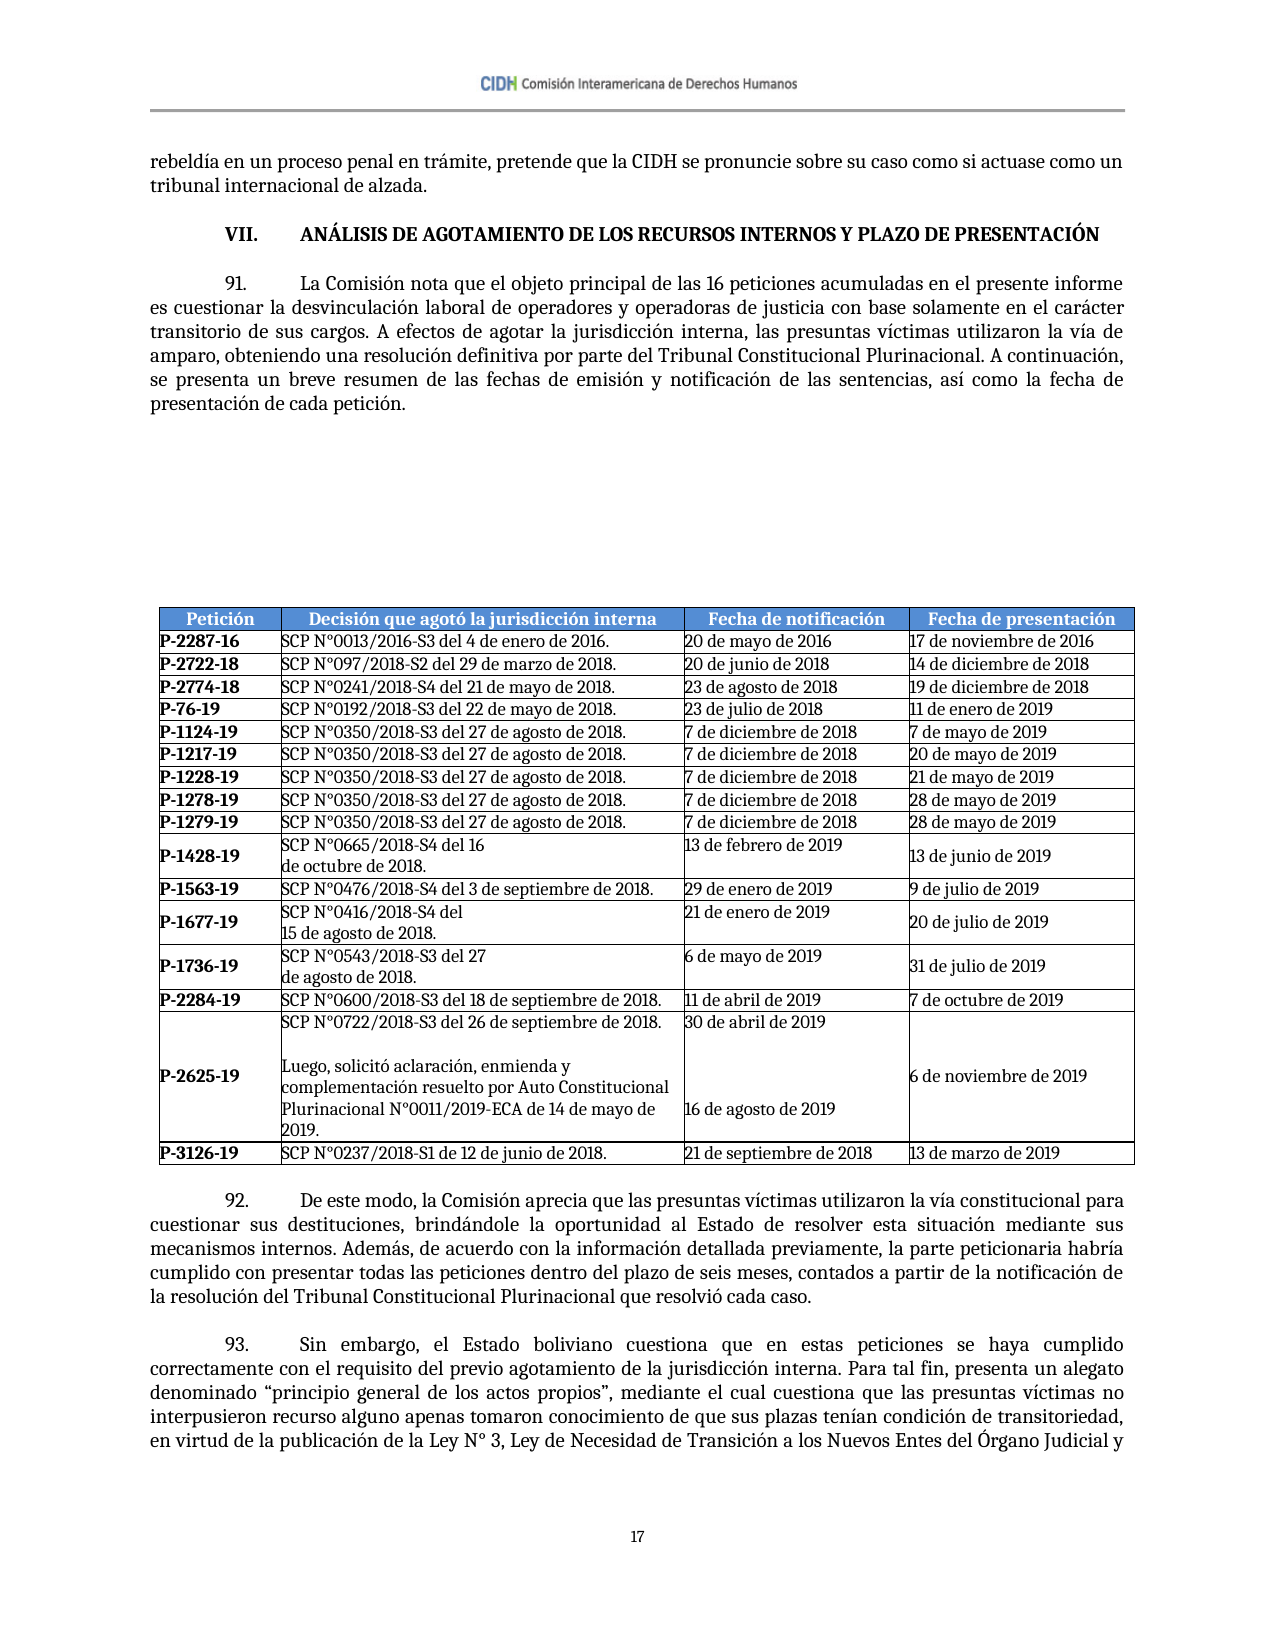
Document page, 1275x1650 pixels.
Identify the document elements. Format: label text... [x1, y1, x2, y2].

table_cell 21 de septiembre de 2018 [685, 1143, 909, 1164]
table_cell P-2287-16 [160, 631, 281, 652]
table_cell SCP N°0013/2016-S3 del 4 de enero de 2016. [282, 631, 684, 652]
table_cell 23 de julio de 2018 [685, 699, 909, 720]
table_cell SCP N°0665/2018-S4 del 16 de octubre de 2018. [282, 834, 684, 877]
table_cell SCP N°0416/2018-S4 del 15 de agosto de 2018. [282, 901, 684, 944]
table_cell 7 de diciembre de 2018 [685, 721, 909, 743]
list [150, 150, 1125, 198]
table_cell P-3126-19 [160, 1143, 281, 1164]
table_cell 23 de agosto de 2018 [685, 676, 909, 698]
table_cell 20 de julio de 2019 [910, 901, 1134, 944]
table_cell SCP N°0241/2018-S4 del 21 de mayo de 2018. [282, 676, 684, 698]
table_cell P-1217-19 [160, 744, 281, 766]
table_cell 6 de noviembre de 2019 [910, 1012, 1134, 1141]
table_cell 28 de mayo de 2019 [910, 789, 1134, 811]
table_cell 13 de marzo de 2019 [910, 1143, 1134, 1164]
table_cell SCP N°0543/2018-S3 del 27 de agosto de 2018. [282, 945, 684, 988]
table_cell 30 de abril de 2019 16 de agosto de 2019 [685, 1012, 909, 1141]
list La Comisión nota que el objeto principal de las 16 peticiones acumuladas en el presente informe es cuestionar la desvinculación laboral de operadores y operadoras de justicia con base solamente en el carácter transitorio de sus cargos. A efectos de agotar la jurisdicción interna, las presuntas víctimas utilizaron la vía de amparo, obteniendo una resolución definitiva por parte del Tribunal Constitucional Plurinacional. A continuación, se presenta un breve resumen de las fechas de emisión y notificación de las sentencias, así como la fecha de presentación de cada petición. [150, 272, 1125, 416]
table_cell P-1279-19 [160, 812, 281, 833]
table_header Decisión que agotó la jurisdicción interna [282, 608, 684, 630]
table_cell P-1278-19 [160, 789, 281, 811]
list De este modo, la Comisión aprecia que las presuntas víctimas utilizaron la vía constitucional para cuestionar sus destituciones, brindándole la oportunidad al Estado de resolver esta situación mediante sus mecanismos internos. Además, de acuerdo con la información detallada previamente, la parte peticionaria habría cumplido con presentar todas las peticiones dentro del plazo de seis meses, contados a partir de la notificación de la resolución del Tribunal Constitucional Plurinacional que resolvió cada caso. [150, 1189, 1125, 1309]
table_cell P-1736-19 [160, 945, 281, 988]
table_cell 7 de diciembre de 2018 [685, 812, 909, 833]
table_cell P-2722-18 [160, 654, 281, 675]
table_cell P-1563-19 [160, 879, 281, 900]
table_cell P-2284-19 [160, 990, 281, 1011]
table_cell 7 de diciembre de 2018 [685, 767, 909, 788]
table_cell SCP N°0350/2018-S3 del 27 de agosto de 2018. [282, 767, 684, 788]
table_cell 11 de abril de 2019 [685, 990, 909, 1011]
table_cell SCP N°0237/2018-S1 de 12 de junio de 2018. [282, 1143, 684, 1164]
table_cell 21 de enero de 2019 [685, 901, 909, 944]
table_cell SCP N°0350/2018-S3 del 27 de agosto de 2018. [282, 812, 684, 833]
table_cell SCP N°097/2018-S2 del 29 de marzo de 2018. [282, 654, 684, 675]
table_cell P-2625-19 [160, 1012, 281, 1141]
table_cell SCP N°0722/2018-S3 del 26 de septiembre de 2018. Luego, solicitó aclaración, enmienda y complementación resuelto por Auto Constitucional Plurinacional N°0011/2019-ECA de 14 de mayo de 2019. [282, 1012, 684, 1141]
table_cell 20 de mayo de 2019 [910, 744, 1134, 766]
table_cell 20 de junio de 2018 [685, 654, 909, 675]
table_cell P-1428-19 [160, 834, 281, 877]
table_cell SCP N°0192/2018-S3 del 22 de mayo de 2018. [282, 699, 684, 720]
table_cell 11 de enero de 2019 [910, 699, 1134, 720]
table_cell P-1228-19 [160, 767, 281, 788]
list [150, 1333, 1125, 1453]
table_cell 6 de mayo de 2019 [685, 945, 909, 988]
table_cell 7 de diciembre de 2018 [685, 744, 909, 766]
table_cell 13 de febrero de 2019 [685, 834, 909, 877]
table_header Fecha de presentación [910, 608, 1134, 630]
table_cell SCP N°0476/2018-S4 del 3 de septiembre de 2018. [282, 879, 684, 900]
table_cell 21 de mayo de 2019 [910, 767, 1134, 788]
table_cell 7 de octubre de 2019 [910, 990, 1134, 1011]
table_cell 7 de diciembre de 2018 [685, 789, 909, 811]
table_cell P-2774-18 [160, 676, 281, 698]
table_cell 28 de mayo de 2019 [910, 812, 1134, 833]
table_cell SCP N°0350/2018-S3 del 27 de agosto de 2018. [282, 789, 684, 811]
table_cell 9 de julio de 2019 [910, 879, 1134, 900]
table_cell SCP N°0600/2018-S3 del 18 de septiembre de 2018. [282, 990, 684, 1011]
table_cell 14 de diciembre de 2018 [910, 654, 1134, 675]
table_cell 31 de julio de 2019 [910, 945, 1134, 988]
table_cell 20 de mayo de 2016 [685, 631, 909, 652]
table_cell P-1677-19 [160, 901, 281, 944]
table_cell 19 de diciembre de 2018 [910, 676, 1134, 698]
table_cell 13 de junio de 2019 [910, 834, 1134, 877]
text VII. ANÁLISIS DE AGOTAMIENTO DE LOS RECURSOS INTERNOS Y PLAZO DE PRESENTACIÓN [150, 223, 1125, 247]
table_cell SCP N°0350/2018-S3 del 27 de agosto de 2018. [282, 721, 684, 743]
table_header Fecha de notificación [685, 608, 909, 630]
table_cell 17 de noviembre de 2016 [910, 631, 1134, 652]
table_cell SCP N°0350/2018-S3 del 27 de agosto de 2018. [282, 744, 684, 766]
table_cell P-76-19 [160, 699, 281, 720]
table_cell 7 de mayo de 2019 [910, 721, 1134, 743]
table_cell 29 de enero de 2019 [685, 879, 909, 900]
table_cell P-1124-19 [160, 721, 281, 743]
picture [475, 75, 800, 93]
table_header Petición [160, 608, 281, 630]
